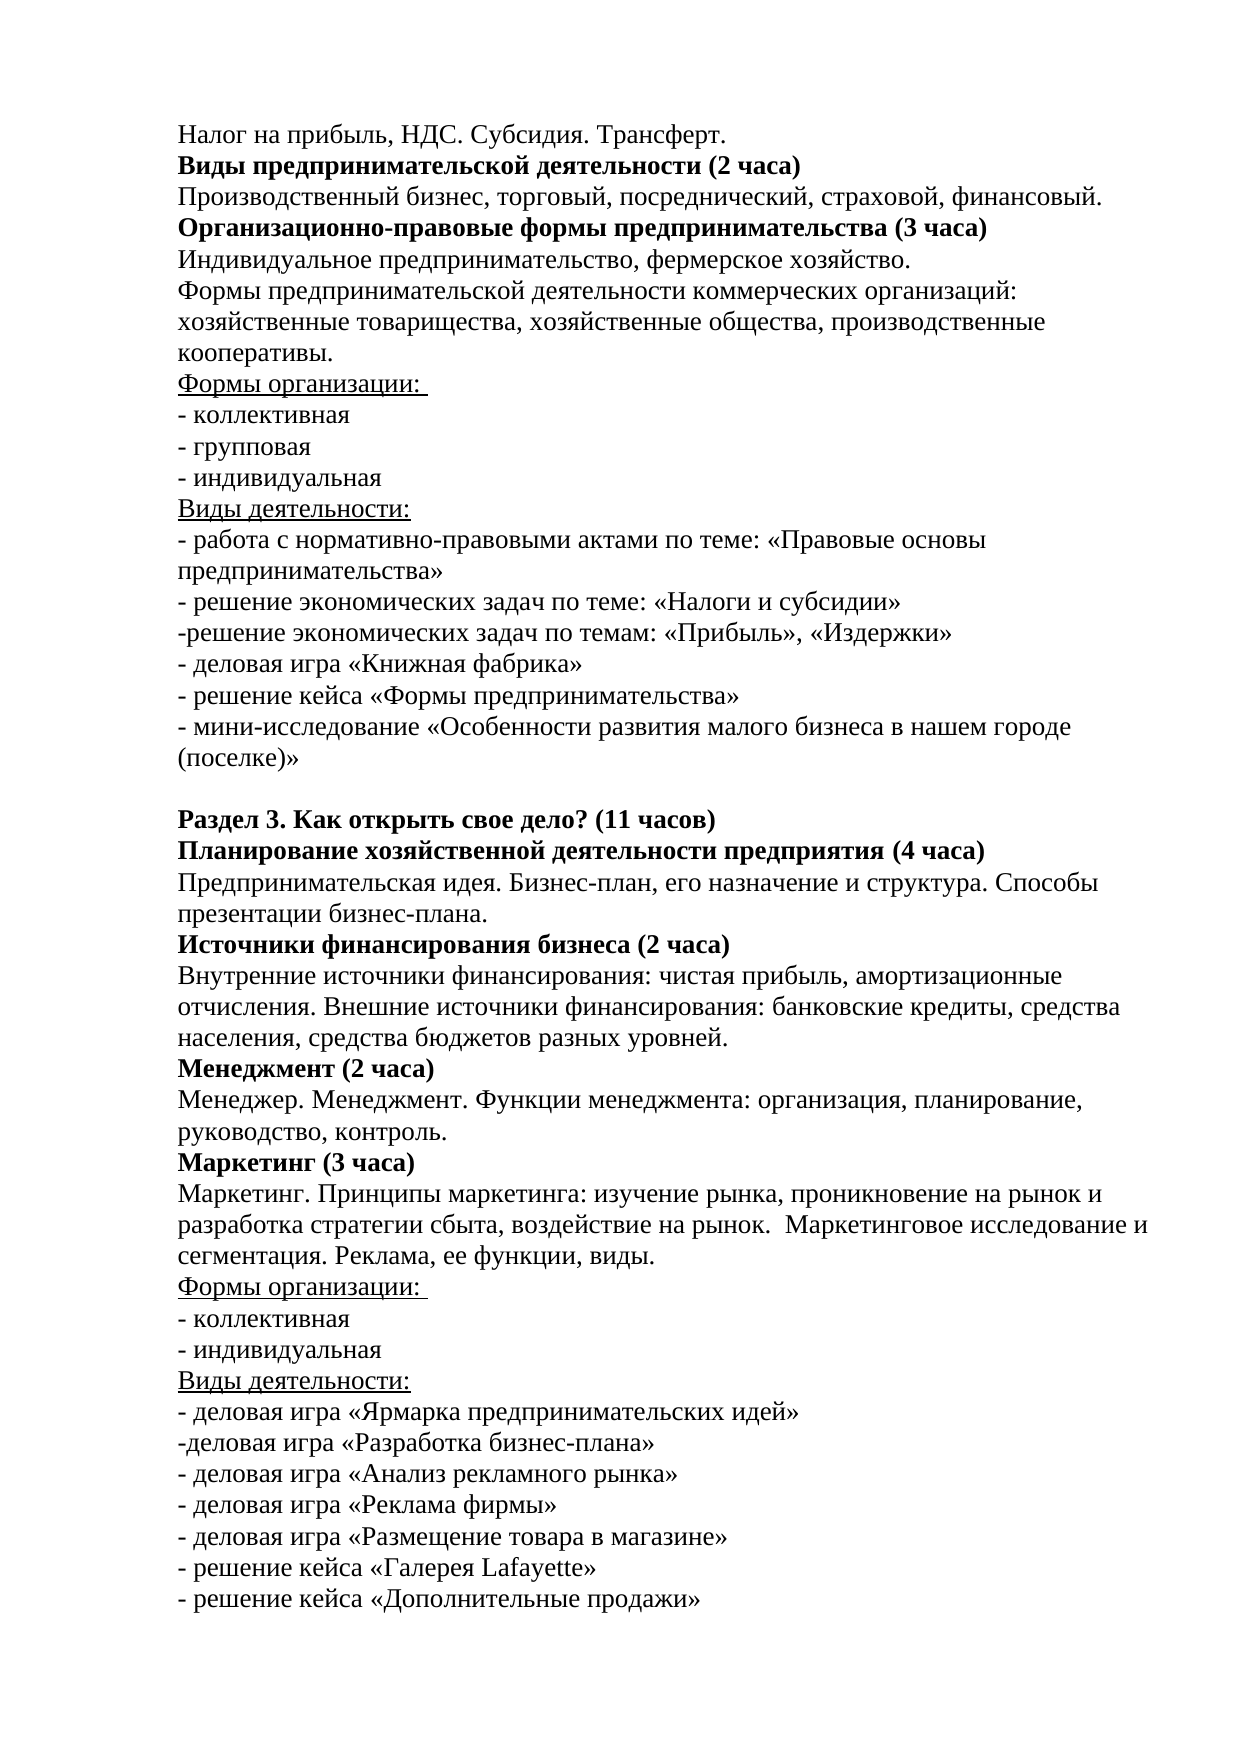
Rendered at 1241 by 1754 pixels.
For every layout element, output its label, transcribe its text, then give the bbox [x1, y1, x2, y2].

text Предпринимательская идея. Бизнес-план, его назначение и структура. Способы презентации бизнес-плана. [177, 866, 1152, 928]
text - коллективная [177, 398, 1152, 429]
text - решение экономических задач по теме: «Налоги и субсидии» [177, 585, 1152, 616]
text Виды деятельности: [177, 1364, 1152, 1395]
text - индивидуальная [177, 461, 1152, 492]
text - деловая игра «Ярмарка предпринимательских идей» [177, 1395, 1152, 1426]
text Источники финансирования бизнеса (2 часа) [177, 928, 1152, 959]
text Планирование хозяйственной деятельности предприятия (4 часа) [177, 834, 1152, 866]
text -деловая игра «Разработка бизнес-плана» [177, 1426, 1152, 1457]
text Индивидуальное предпринимательство, фермерское хозяйство. [177, 243, 1152, 274]
text Организационно-правовые формы предпринимательства (3 часа) [177, 212, 1152, 243]
text - решение кейса «Формы предпринимательства» [177, 679, 1152, 710]
text - групповая [177, 429, 1152, 461]
text Менеджер. Менеджмент. Функции менеджмента: организация, планирование, руководство, контроль. [177, 1084, 1152, 1146]
text Формы предпринимательской деятельности коммерческих организаций: хозяйственные товарищества, хозяйственные общества, производственные кооперативы. [177, 274, 1152, 367]
text - решение кейса «Дополнительные продажи» [177, 1582, 1152, 1613]
text - деловая игра «Книжная фабрика» [177, 648, 1152, 679]
text Формы организации: [177, 367, 1152, 398]
text -решение экономических задач по темам: «Прибыль», «Издержки» [177, 616, 1152, 648]
text - мини-исследование «Особенности развития малого бизнеса в нашем городе (поселке)» [177, 710, 1152, 772]
text - решение кейса «Галерея Lafayette» [177, 1551, 1152, 1582]
text - деловая игра «Размещение товара в магазине» [177, 1520, 1152, 1551]
text Производственный бизнес, торговый, посреднический, страховой, финансовый. [177, 180, 1152, 212]
text Раздел 3. Как открыть свое дело? (11 часов) [177, 803, 1152, 834]
text Виды деятельности: [177, 492, 1152, 523]
text - деловая игра «Анализ рекламного рынка» [177, 1457, 1152, 1488]
text - работа с нормативно-правовыми актами по теме: «Правовые основы предпринимательства» [177, 523, 1152, 585]
text Менеджмент (2 часа) [177, 1052, 1152, 1084]
text - деловая игра «Реклама фирмы» [177, 1488, 1152, 1520]
text - индивидуальная [177, 1333, 1152, 1364]
text Маркетинг. Принципы маркетинга: изучение рынка, проникновение на рынок и разработка стратегии сбыта, воздействие на рынок. Маркетинговое исследование и сегментация. Реклама, ее функции, виды. [177, 1177, 1152, 1271]
text Формы организации: [177, 1271, 1152, 1302]
text Маркетинг (3 часа) [177, 1146, 1152, 1177]
text - коллективная [177, 1302, 1152, 1333]
text Внутренние источники финансирования: чистая прибыль, амортизационные отчисления. Внешние источники финансирования: банковские кредиты, средства населения, средства бюджетов разных уровней. [177, 959, 1152, 1052]
text Виды предпринимательской деятельности (2 часа) [177, 149, 1152, 180]
text Налог на прибыль, НДС. Субсидия. Трансферт. [177, 118, 1152, 149]
